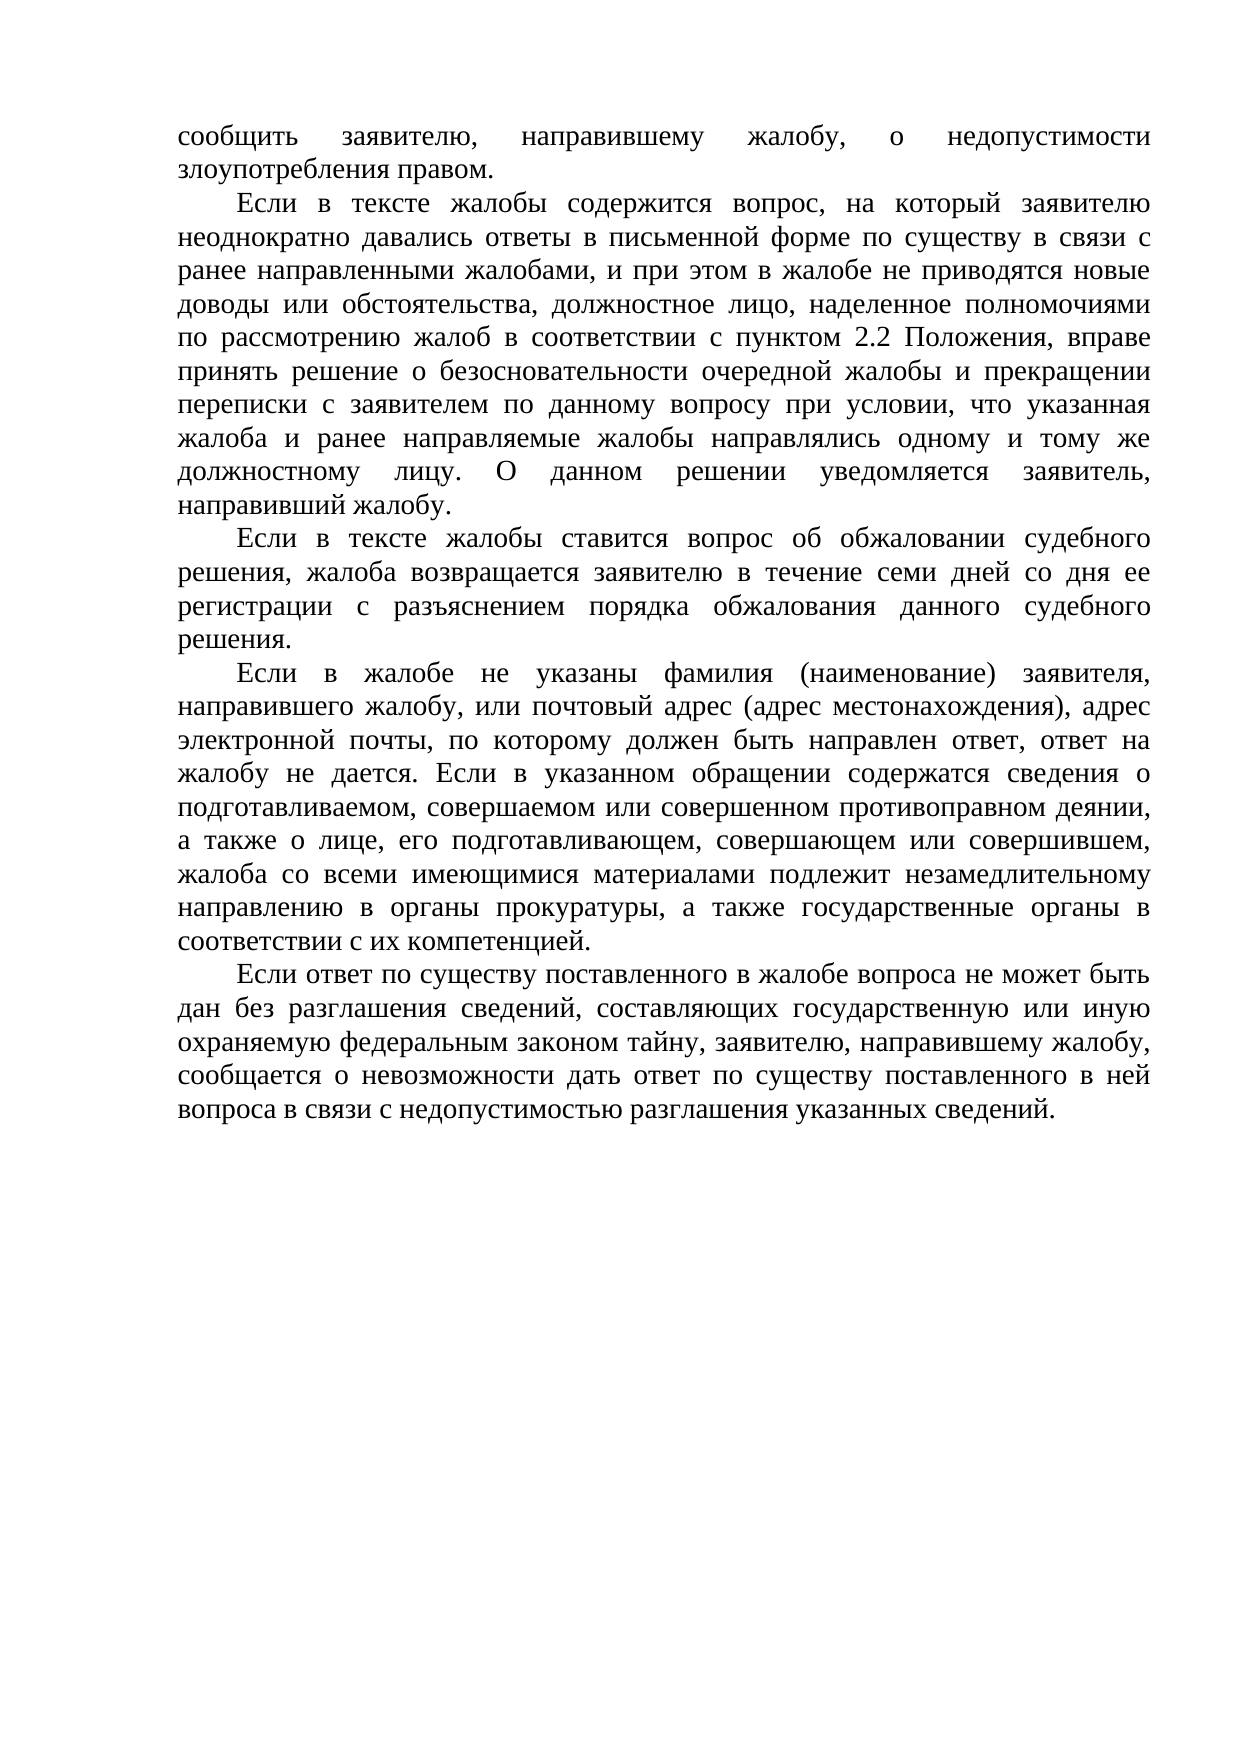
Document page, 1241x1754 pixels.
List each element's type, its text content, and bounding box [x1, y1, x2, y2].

text Если в тексте жалобы содержится вопрос, на который заявителю неоднократно давались ответы в письменной форме по существу в связи с ранее направленными жалобами, и при этом в жалобе не приводятся новые доводы или обстоятельства, должностное лицо, наделенное полномочиями по рассмотрению жалоб в соответствии с пунктом 2.2 Положения, вправе принять решение о безосновательности очередной жалобы и прекращении переписки с заявителем по данному вопросу при условии, что указанная жалоба и ранее направляемые жалобы направлялись одному и тому же должностному лицу. О данном решении уведомляется заявитель, направивший жалобу. [177, 185, 1152, 521]
text Если в жалобе не указаны фамилия (наименование) заявителя, направившего жалобу, или почтовый адрес (адрес местонахождения), адрес электронной почты, по которому должен быть направлен ответ, ответ на жалобу не дается. Если в указанном обращении содержатся сведения о подготавливаемом, совершаемом или совершенном противоправном деянии, а также о лице, его подготавливающем, совершающем или совершившем, жалоба со всеми имеющимися материалами подлежит незамедлительному направлению в органы прокуратуры, а также государственные органы в соответствии с их компетенцией. [177, 655, 1152, 957]
text Если ответ по существу поставленного в жалобе вопроса не может быть дан без разглашения сведений, составляющих государственную или иную охраняемую федеральным законом тайну, заявителю, направившему жалобу, сообщается о невозможности дать ответ по существу поставленного в ней вопроса в связи с недопустимостью разглашения указанных сведений. [177, 957, 1152, 1124]
text Если в тексте жалобы ставится вопрос об обжаловании судебного решения, жалоба возвращается заявителю в течение семи дней со дня ее регистрации с разъяснением порядка обжалования данного судебного решения. [177, 521, 1152, 655]
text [177, 118, 1152, 185]
